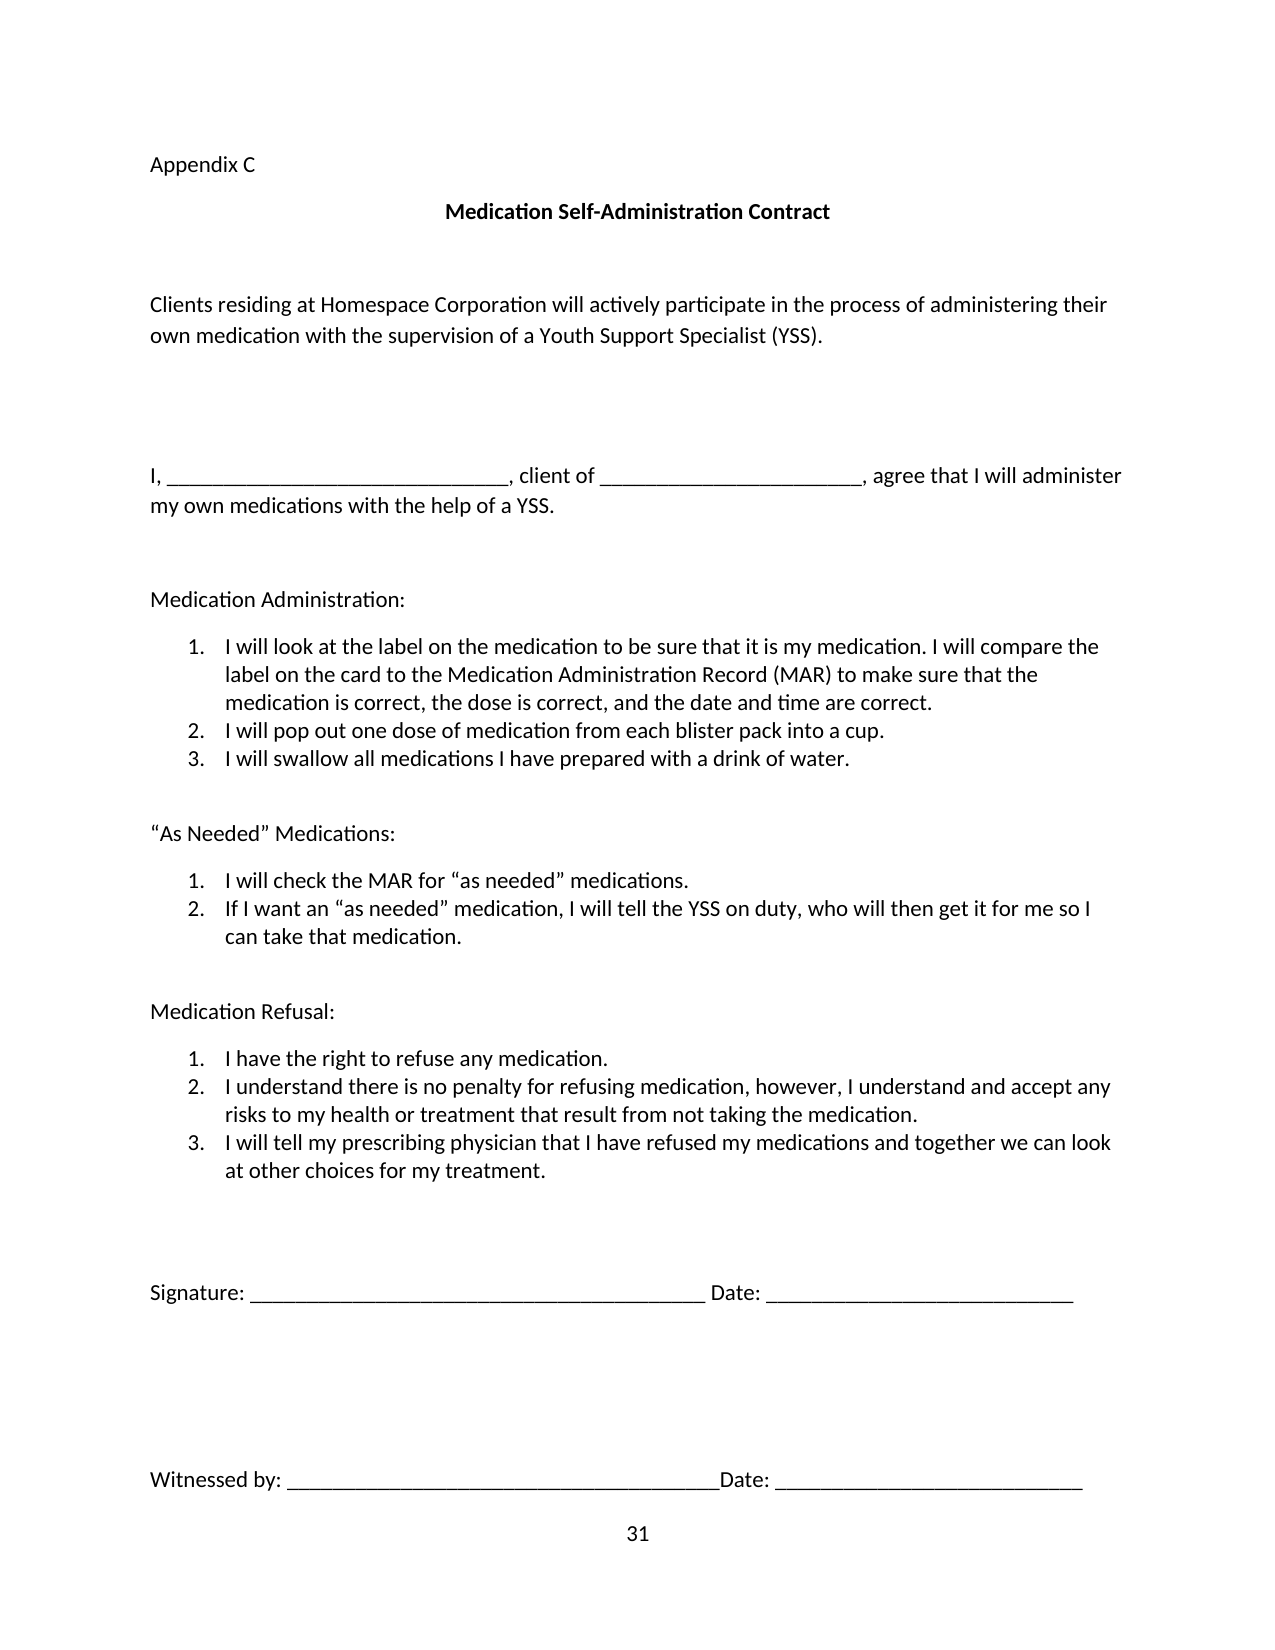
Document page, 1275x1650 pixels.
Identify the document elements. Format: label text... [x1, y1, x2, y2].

list I have the right to refuse any medication. [187, 1044, 1125, 1072]
text I, ______________________________, client of _______________________, agree that I will administer my own medications with the help of a YSS. [150, 461, 1125, 520]
list I will look at the label on the medication to be sure that it is my medication. I will compare the label on the card to the Medication Administration Record (MAR) to make sure that the medication is correct, the dose is correct, and the date and time are correct. [187, 632, 1125, 716]
text Medication Self-Administration Contract [150, 197, 1125, 225]
text Clients residing at Homespace Corporation will actively participate in the process of administering their own medication with the supervision of a Youth Support Specialist (YSS). [150, 291, 1125, 349]
text “As Needed” Medications: [150, 819, 1125, 847]
list I understand there is no penalty for refusing medication, however, I understand and accept any risks to my health or treatment that result from not taking the medication. [187, 1072, 1125, 1128]
list I will check the MAR for “as needed” medications. [187, 866, 1125, 894]
text Witnessed by: ______________________________________Date: ___________________________ [150, 1465, 1125, 1493]
text Medication Administration: [150, 585, 1125, 613]
text Signature: ________________________________________ Date: ___________________________ [150, 1278, 1125, 1306]
list I will pop out one dose of medication from each blister pack into a cup. [187, 716, 1125, 744]
text Appendix C [150, 150, 1125, 178]
list I will swallow all medications I have prepared with a drink of water. [187, 744, 1125, 772]
list If I want an “as needed” medication, I will tell the YSS on duty, who will then get it for me so I can take that medication. [187, 894, 1125, 950]
text Medication Refusal: [150, 997, 1125, 1025]
list I will tell my prescribing physician that I have refused my medications and together we can look at other choices for my treatment. [187, 1128, 1125, 1184]
